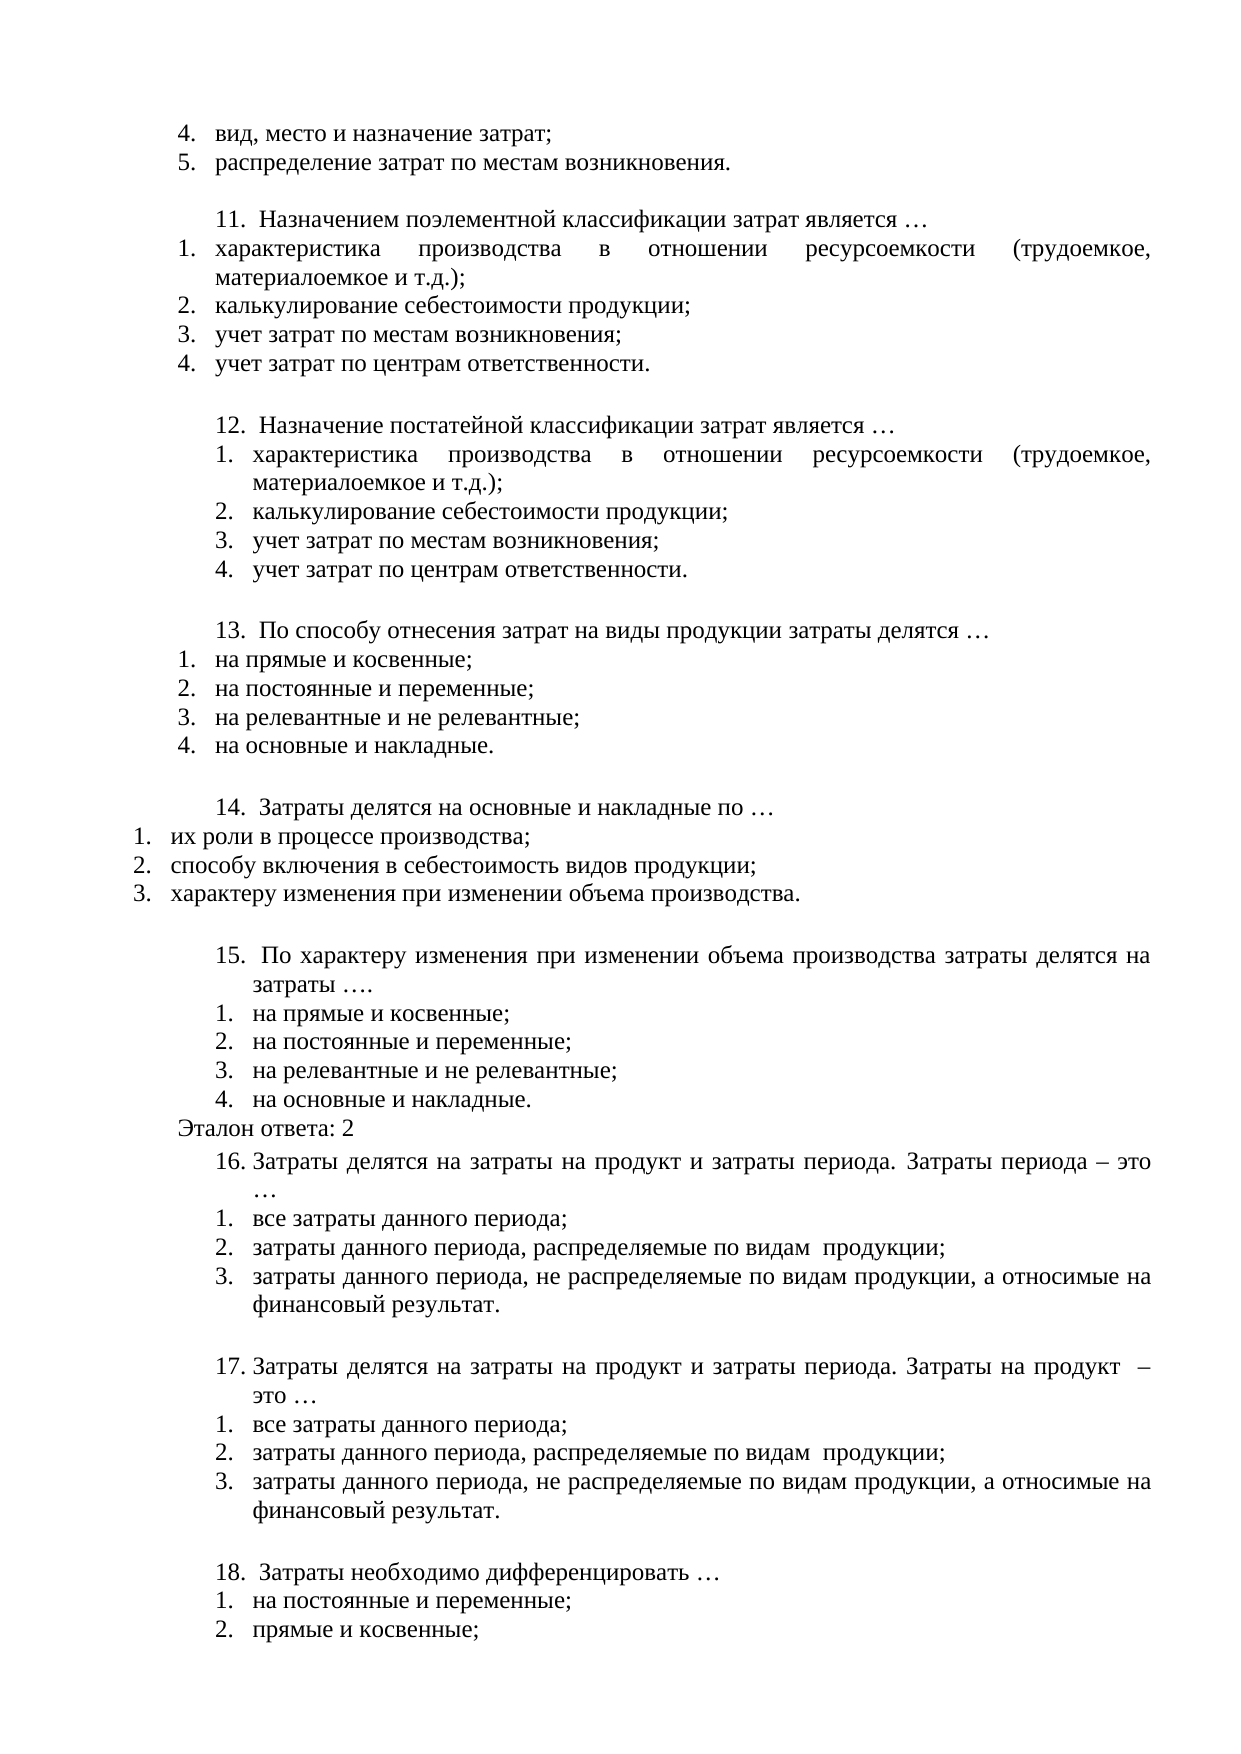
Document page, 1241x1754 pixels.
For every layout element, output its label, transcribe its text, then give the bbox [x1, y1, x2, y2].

list учет затрат по центрам ответственности. [177, 348, 1152, 377]
list на постоянные и переменные; [215, 1026, 1152, 1055]
list затраты данного периода, распределяемые по видам продукции; [215, 1232, 1152, 1261]
list на постоянные и переменные; [177, 673, 1152, 702]
list затраты данного периода, не распределяемые по видам продукции, а относимые на финансовый результат. [215, 1261, 1152, 1318]
list все затраты данного периода; [215, 1203, 1152, 1232]
list Затраты необходимо дифференцировать … [215, 1557, 1152, 1586]
list способу включения в себестоимость видов продукции; [133, 850, 1152, 878]
list все затраты данного периода; [215, 1409, 1152, 1437]
list затраты данного периода, распределяемые по видам продукции; [215, 1437, 1152, 1466]
list калькулирование себестоимости продукции; [177, 291, 1152, 319]
list на основные и накладные. [215, 1084, 1152, 1113]
list их роли в процессе производства; [133, 821, 1152, 850]
list Назначением поэлементной классификации затрат является … [215, 204, 1152, 233]
list учет затрат по местам возникновения; [215, 525, 1152, 554]
list прямые и косвенные; [215, 1614, 1152, 1643]
list характеру изменения при изменении объема производства. [133, 878, 1152, 907]
list Затраты делятся на затраты на продукт и затраты периода. Затраты на продукт – это … [215, 1351, 1152, 1409]
list распределение затрат по местам возникновения. [177, 147, 1152, 176]
list По характеру изменения при изменении объема производства затраты делятся на затраты …. [215, 940, 1152, 998]
list калькулирование себестоимости продукции; [215, 496, 1152, 525]
list на постоянные и переменные; [215, 1586, 1152, 1614]
list характеристика производства в отношении ресурсоемкости (трудоемкое, материалоемкое и т.д.); [177, 233, 1152, 291]
list По способу отнесения затрат на виды продукции затраты делятся … [215, 615, 1152, 644]
list на основные и накладные. [177, 730, 1152, 759]
list на прямые и косвенные; [177, 644, 1152, 673]
list Затраты делятся на основные и накладные по … [215, 792, 1152, 821]
list Назначение постатейной классификации затрат является … [215, 410, 1152, 439]
list затраты данного периода, не распределяемые по видам продукции, а относимые на финансовый результат. [215, 1466, 1152, 1524]
list вид, место и назначение затрат; [177, 118, 1152, 147]
list на релевантные и не релевантные; [215, 1055, 1152, 1084]
list характеристика производства в отношении ресурсоемкости (трудоемкое, материалоемкое и т.д.); [215, 439, 1152, 496]
list на прямые и косвенные; [215, 998, 1152, 1026]
text Эталон ответа: 2 [177, 1113, 1152, 1141]
list Затраты делятся на затраты на продукт и затраты периода. Затраты периода – это … [215, 1146, 1152, 1203]
list учет затрат по местам возникновения; [177, 319, 1152, 348]
list учет затрат по центрам ответственности. [215, 554, 1152, 582]
list на релевантные и не релевантные; [177, 702, 1152, 730]
